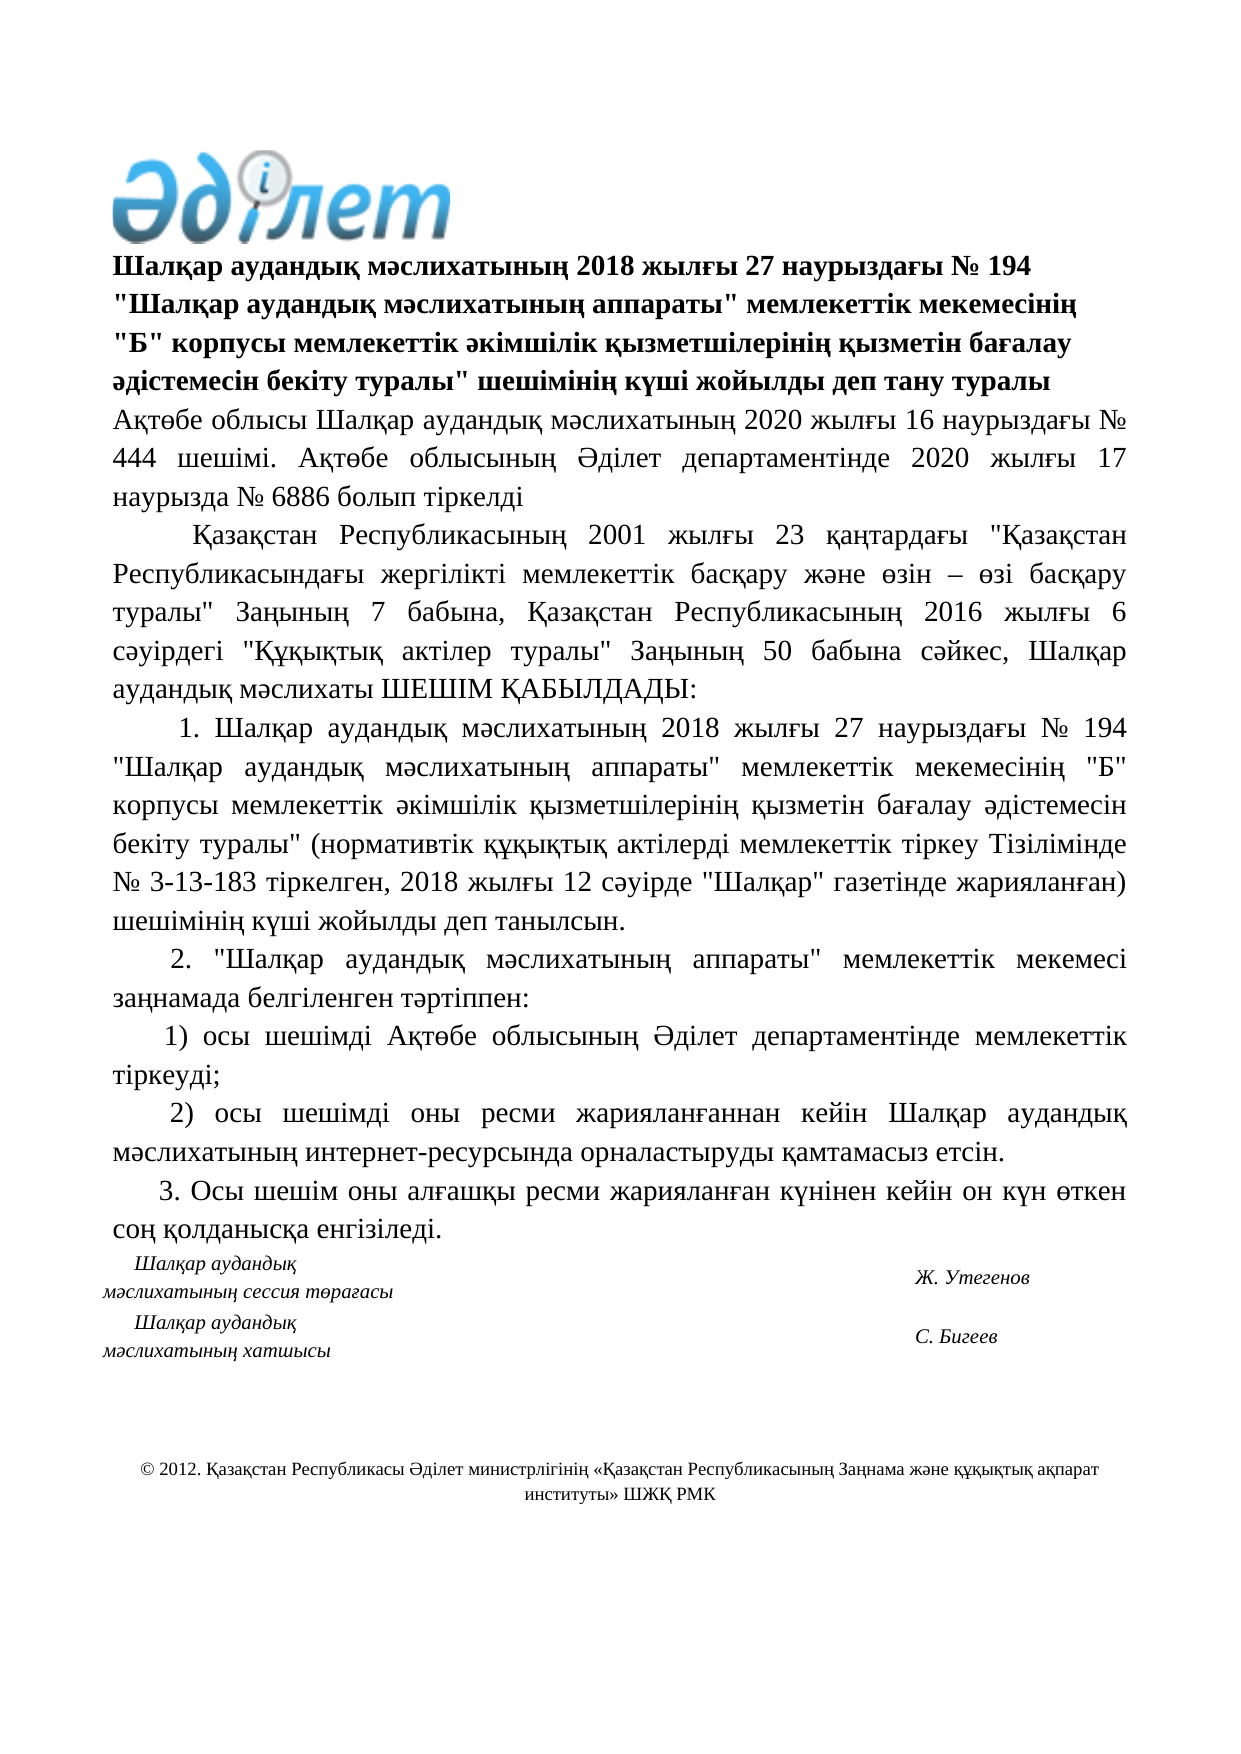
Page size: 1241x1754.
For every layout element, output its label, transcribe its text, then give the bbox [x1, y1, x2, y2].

table_header Шалқар аудандық мәслихатының сессия төрағасы [101, 1250, 913, 1308]
text 2. "Шалқар аудандық мәслихатының аппараты" мемлекеттік мекемесі заңнамада белгіленген тәртіппен: [112, 941, 1128, 1013]
table_header Ж. Утегенов [913, 1250, 1240, 1308]
text 2) осы шешімді оны ресми жарияланғаннан кейін Шалқар аудандық мәслихатының интернет-ресурсында орналастыруды қамтамасыз етсін. [112, 1096, 1128, 1168]
text Ақтөбе облысы Шалқар аудандық мәслихатының 2020 жылғы 16 наурыздағы № 444 шешімі. Ақтөбе облысының Әділет департаментінде 2020 жылғы 17 наурызда № 6886 болып тіркелді [112, 402, 1128, 512]
table_cell Шалқар аудандық мәслихатының хатшысы [101, 1308, 913, 1367]
text © 2012. Қазақстан Республикасы Әділет министрлігінің «Қазақстан Республикасының Заңнама және құқықтық ақпарат институты» ШЖҚ РМК [112, 1458, 1128, 1504]
text 3. Осы шешім оны алғашқы ресми жарияланған күнінен кейін он күн өткен соң қолданысқа енгізіледі. [112, 1173, 1128, 1245]
text Қазақстан Республикасының 2001 жылғы 23 қаңтардағы "Қазақстан Республикасындағы жергілікті мемлекеттік басқару және өзін – өзі басқару туралы" Заңының 7 бабына, Қазақстан Республикасының 2016 жылғы 6 сәуірдегі "Құқықтық актілер туралы" Заңының 50 бабына сәйкес, Шалқар аудандық мәслихаты ШЕШІМ ҚАБЫЛДАДЫ: [112, 517, 1128, 705]
text Шалқар аудандық мәслихатының 2018 жылғы 27 наурыздағы № 194 "Шалқар аудандық мәслихатының аппараты" мемлекеттік мекемесінің "Б" корпусы мемлекеттік әкімшілік қызметшілерінің қызметін бағалау әдістемесін бекіту туралы" шешімінің күші жойылды деп тану туралы [112, 248, 1128, 397]
table_cell С. Бигеев [913, 1308, 1240, 1367]
picture [112, 150, 451, 244]
text 1. Шалқар аудандық мәслихатының 2018 жылғы 27 наурыздағы № 194 "Шалқар аудандық мәслихатының аппараты" мемлекеттік мекемесінің "Б" корпусы мемлекеттік әкімшілік қызметшілерінің қызметін бағалау әдістемесін бекіту туралы" (нормативтік құқықтық актілерді мемлекеттік тіркеу Тізілімінде № 3-13-183 тіркелген, 2018 жылғы 12 сәуірде "Шалқар" газетінде жарияланған) шешімінің күші жойылды деп танылсын. [112, 710, 1128, 936]
text 1) осы шешімді Ақтөбе облысының Әділет департаментінде мемлекеттік тіркеуді; [112, 1018, 1128, 1091]
